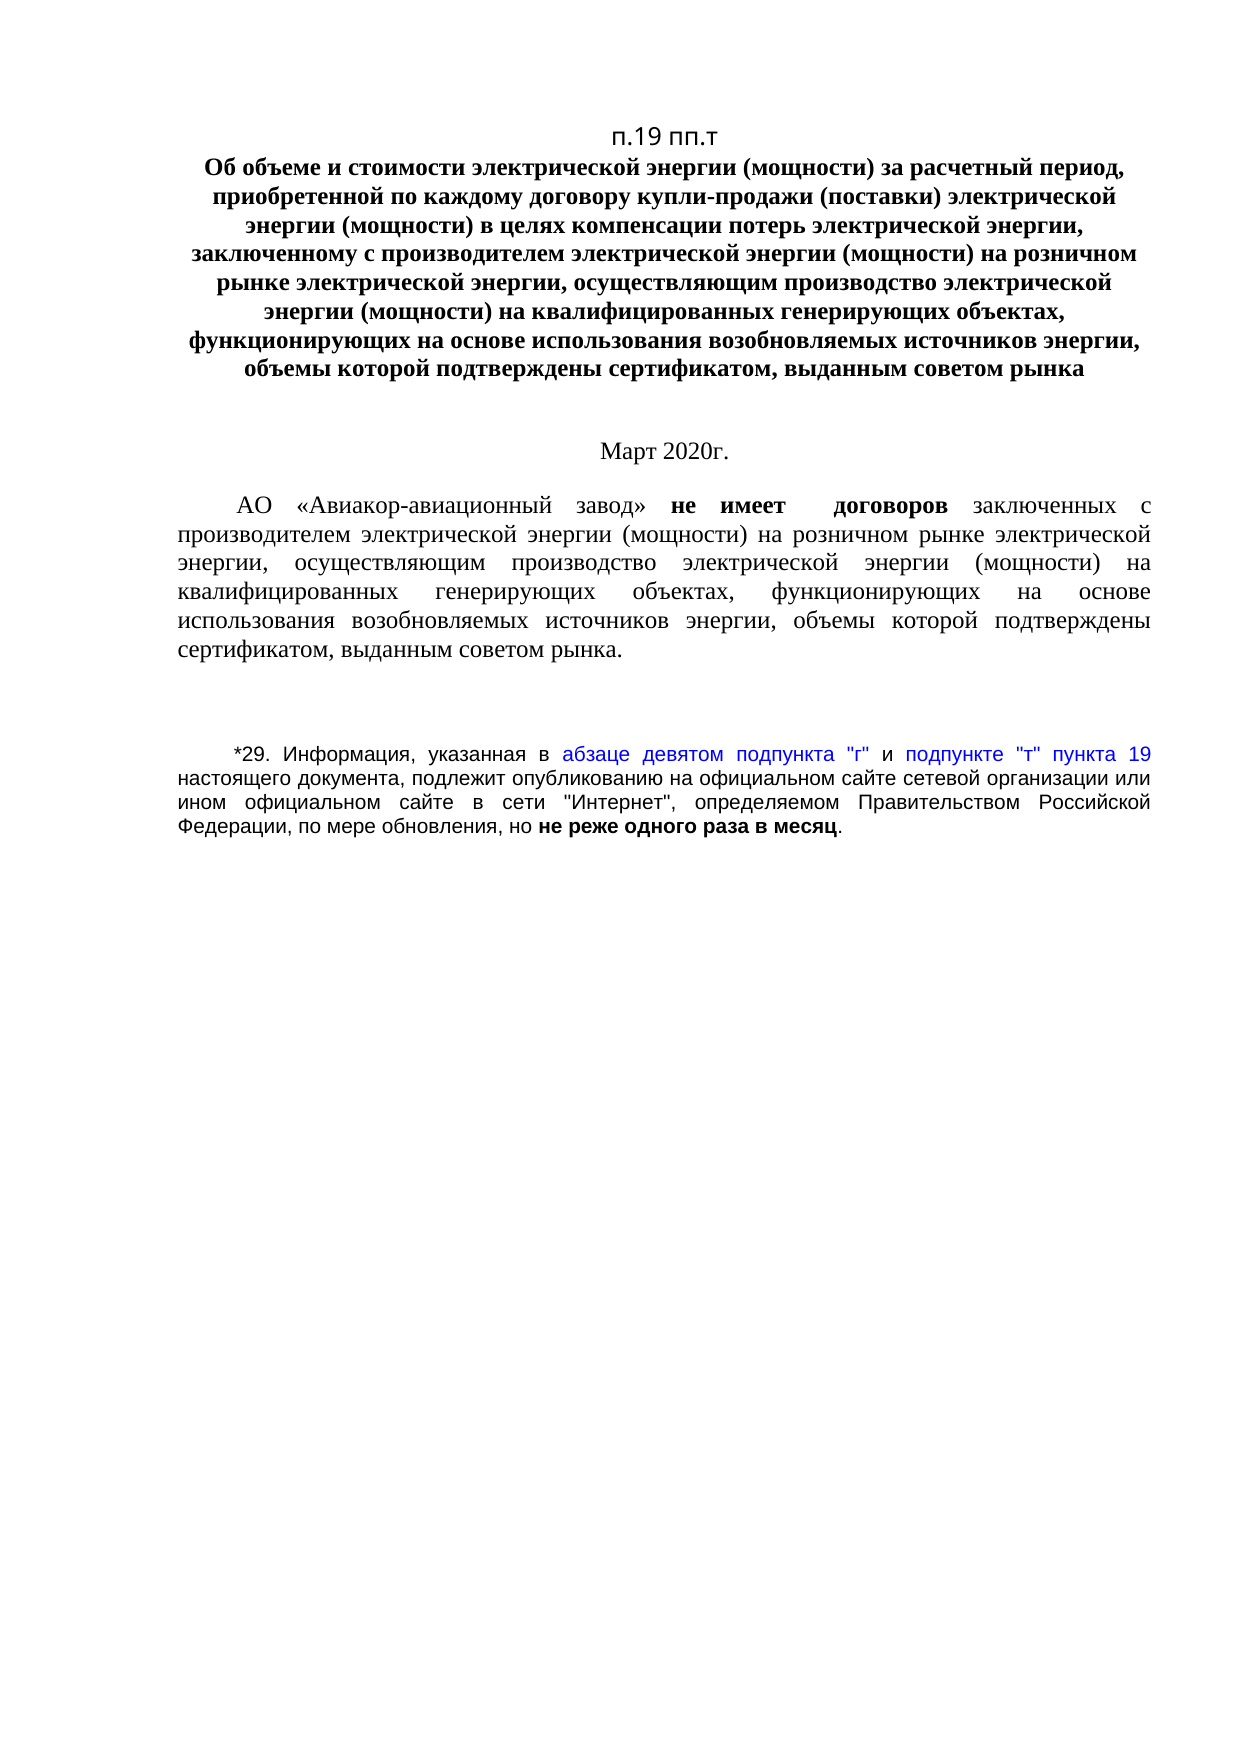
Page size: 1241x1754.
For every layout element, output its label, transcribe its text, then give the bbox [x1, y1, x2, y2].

text АО «Авиакор-авиационный завод» не имеет договоров заключенных с производителем электрической энергии (мощности) на розничном рынке электрической энергии, осуществляющим производство электрической энергии (мощности) на квалифицированных генерирующих объектах, функционирующих на основе использования возобновляемых источников энергии, объемы которой подтверждены сертификатом, выданным советом рынка. [177, 490, 1152, 662]
text Март 2020г. [177, 436, 1152, 465]
text *29. Информация, указанная в абзаце девятом подпункта "г" и подпункте "т" пункта 19 настоящего документа, подлежит опубликованию на официальном сайте сетевой организации или ином официальном сайте в сети "Интернет", определяемом Правительством Российской Федерации, по мере обновления, но не реже одного раза в месяц. [177, 742, 1152, 837]
text Об объеме и стоимости электрической энергии (мощности) за расчетный период, приобретенной по каждому договору купли-продажи (поставки) электрической энергии (мощности) в целях компенсации потерь электрической энергии, заключенному с производителем электрической энергии (мощности) на розничном рынке электрической энергии, осуществляющим производство электрической энергии (мощности) на квалифицированных генерирующих объектах, функционирующих на основе использования возобновляемых источников энергии, объемы которой подтверждены сертификатом, выданным советом рынка [177, 152, 1152, 382]
text п.19 пп.т [177, 118, 1152, 152]
